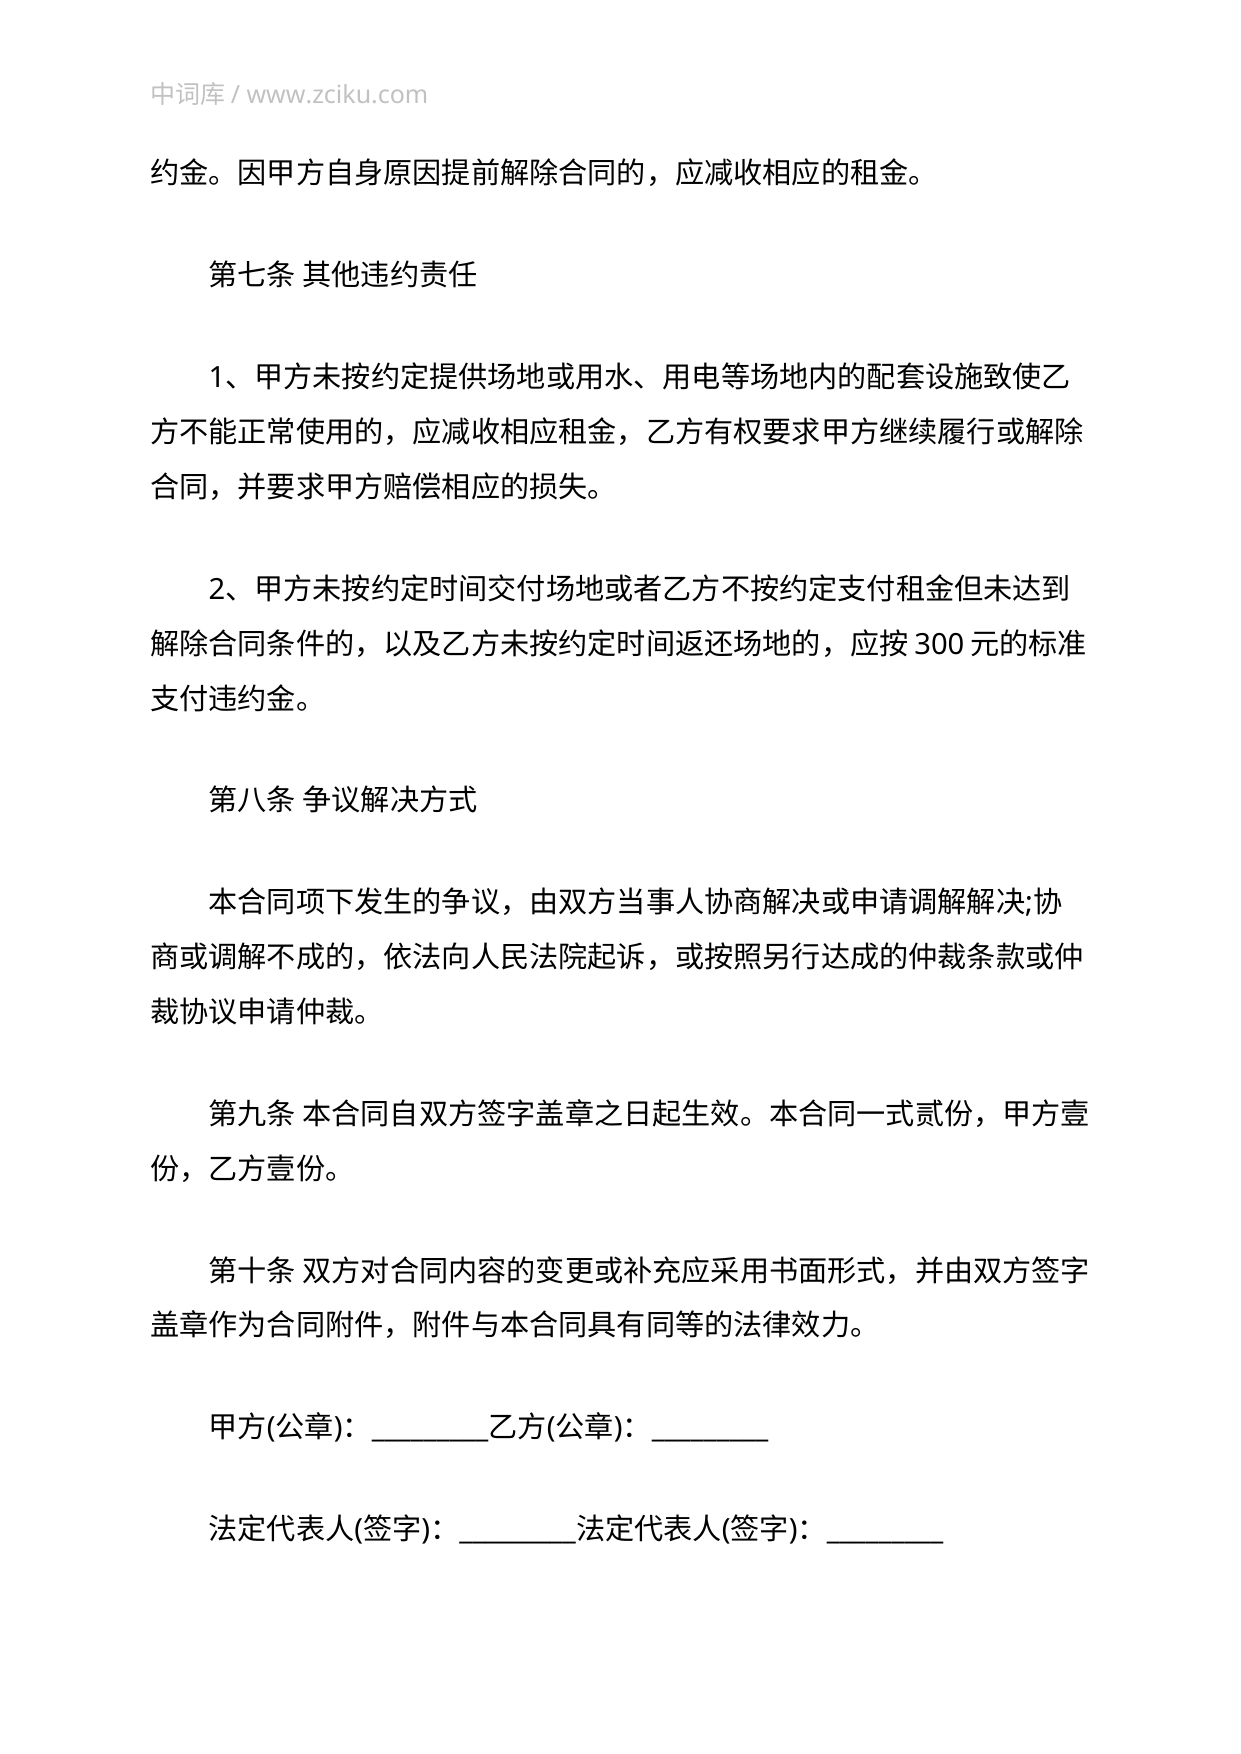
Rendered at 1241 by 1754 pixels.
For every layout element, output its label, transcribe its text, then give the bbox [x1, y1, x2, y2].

text 第九条 本合同自双方签字盖章之日起生效。本合同一式贰份，甲方壹份，乙方壹份。 [150, 1090, 1090, 1188]
text 第八条 争议解决方式 [150, 777, 1090, 819]
text 第十条 双方对合同内容的变更或补充应采用书面形式，并由双方签字盖章作为合同附件，附件与本合同具有同等的法律效力。 [150, 1247, 1090, 1344]
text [150, 150, 1090, 192]
text 2、甲方未按约定时间交付场地或者乙方不按约定支付租金但未达到解除合同条件的，以及乙方未按约定时间返还场地的，应按300元的标准支付违约金。 [150, 565, 1090, 717]
text 法定代表人(签字)：_________法定代表人(签字)：_________ [150, 1506, 1090, 1548]
text 第七条 其他违约责任 [150, 252, 1090, 294]
text 甲方(公章)：_________乙方(公章)：_________ [150, 1404, 1090, 1446]
text 本合同项下发生的争议，由双方当事人协商解决或申请调解解决;协商或调解不成的，依法向人民法院起诉，或按照另行达成的仲裁条款或仲裁协议申请仲裁。 [150, 879, 1090, 1031]
text 1、甲方未按约定提供场地或用水、用电等场地内的配套设施致使乙方不能正常使用的，应减收相应租金，乙方有权要求甲方继续履行或解除合同，并要求甲方赔偿相应的损失。 [150, 353, 1090, 506]
